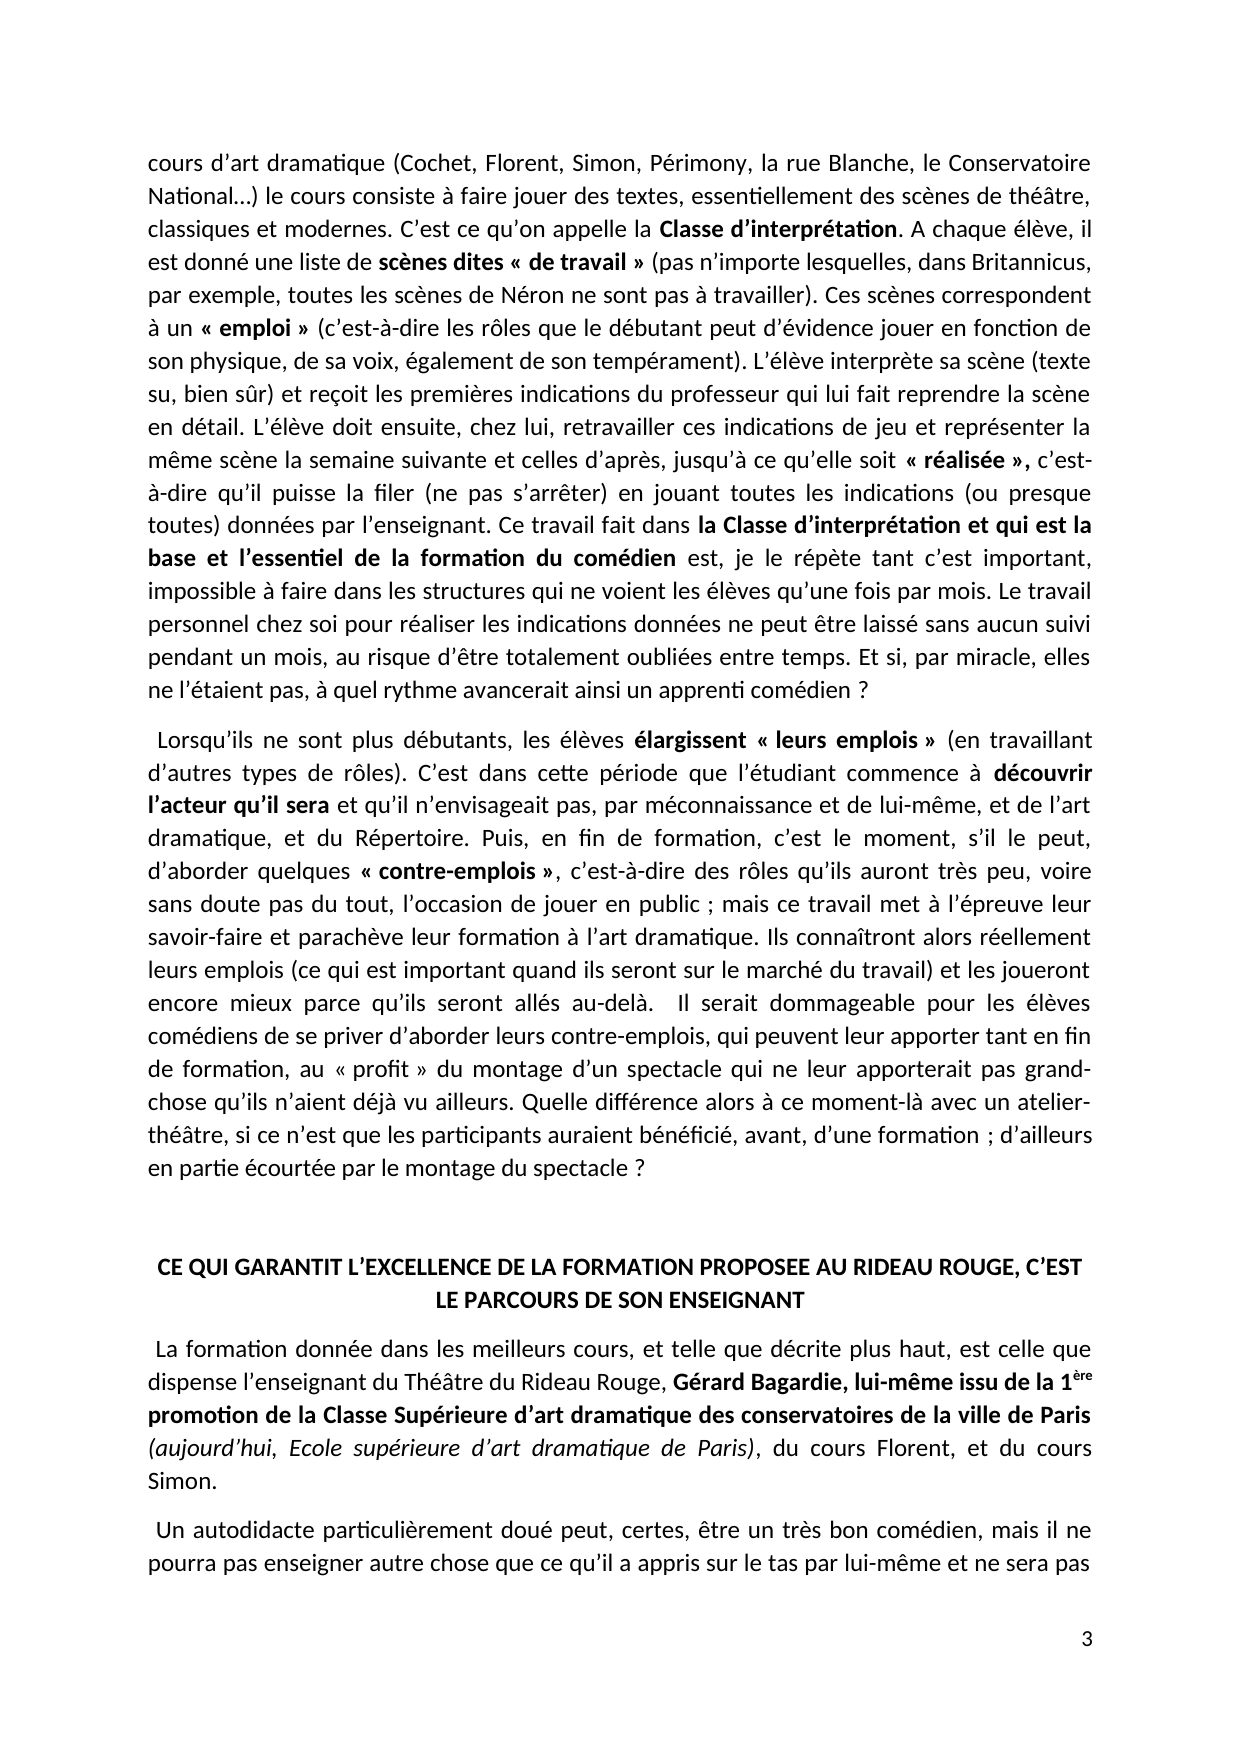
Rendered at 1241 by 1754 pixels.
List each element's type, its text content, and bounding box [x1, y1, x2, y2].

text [148, 1515, 1093, 1578]
text Lorsqu’ils ne sont plus débutants, les élèves élargissent « leurs emplois » (en travaillant d’autres types de rôles). C’est dans cette période que l’étudiant commence à découvrir l’acteur qu’il sera et qu’il n’envisageait pas, par méconnaissance et de lui-même, et de l’art dramatique, et du Répertoire. Puis, en fin de formation, c’est le moment, s’il le peut, d’aborder quelques « contre-emplois », c’est-à-dire des rôles qu’ils auront très peu, voire sans doute pas du tout, l’occasion de jouer en public ; mais ce travail met à l’épreuve leur savoir-faire et parachève leur formation à l’art dramatique. Ils connaîtront alors réellement leurs emplois (ce qui est important quand ils seront sur le marché du travail) et les joueront encore mieux parce qu’ils seront allés au-delà. Il serait dommageable pour les élèves comédiens de se priver d’aborder leurs contre-emplois, qui peuvent leur apporter tant en fin de formation, au « profit » du montage d’un spectacle qui ne leur apporterait pas grand-chose qu’ils n’aient déjà vu ailleurs. Quelle différence alors à ce moment-là avec un atelier-théâtre, si ce n’est que les participants auraient bénéficié, avant, d’une formation ; d’ailleurs en partie écourtée par le montage du spectacle ? [148, 724, 1093, 1182]
text CE QUI GARANTIT L’EXCELLENCE DE LA FORMATION PROPOSEE AU RIDEAU ROUGE, C’EST LE PARCOURS DE SON ENSEIGNANT [148, 1251, 1093, 1314]
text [148, 148, 1093, 705]
text La formation donnée dans les meilleurs cours, et telle que décrite plus haut, est celle que dispense l’enseignant du Théâtre du Rideau Rouge, Gérard Bagardie, lui-même issu de la 1ère promotion de la Classe Supérieure d’art dramatique des conservatoires de la ville de Paris (aujourd’hui, Ecole supérieure d’art dramatique de Paris), du cours Florent, et du cours Simon. [148, 1333, 1093, 1496]
